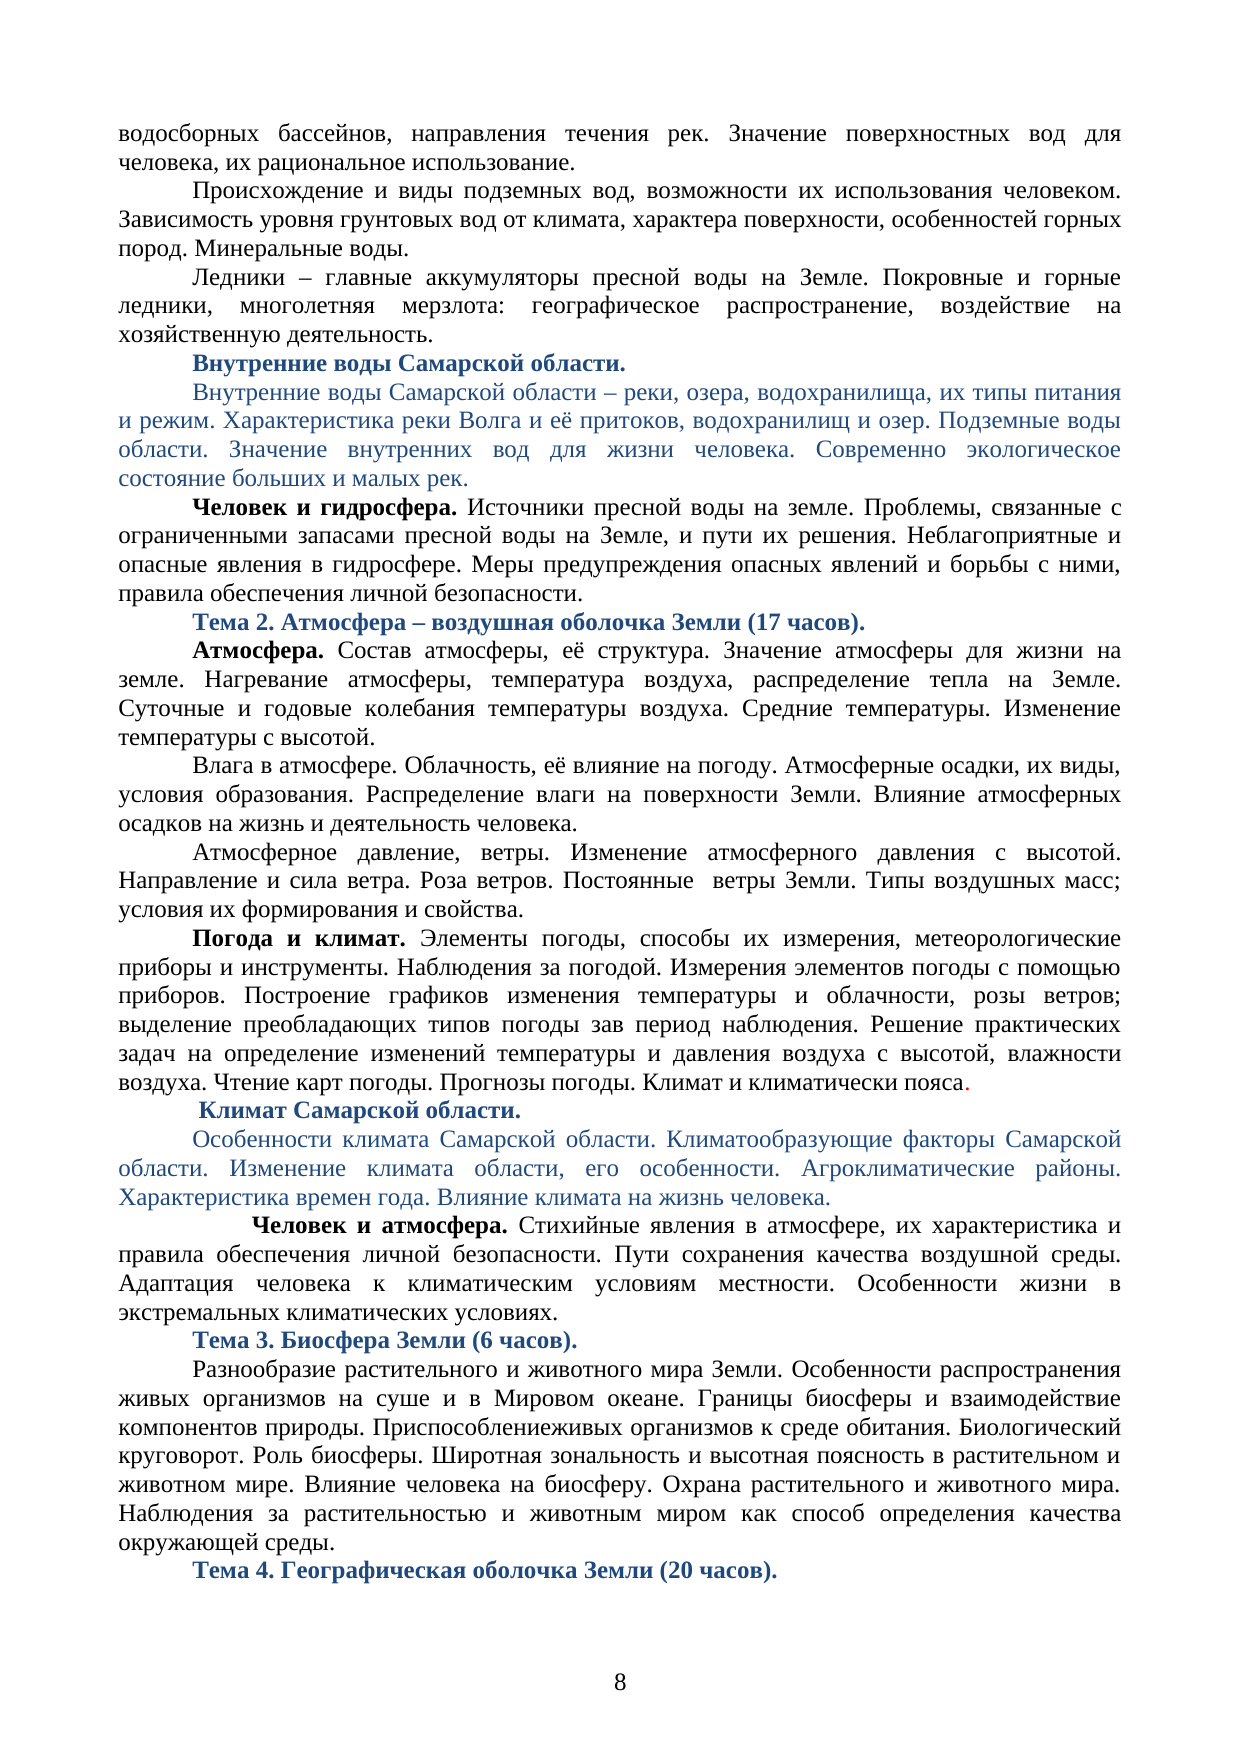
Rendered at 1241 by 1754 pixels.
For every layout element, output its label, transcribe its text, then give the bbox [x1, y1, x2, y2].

text Особенности климата Самарской области. Климатообразующие факторы Самарской области. Изменение климата области, его особенности. Агроклиматические районы. Характеристика времен года. Влияние климата на жизнь человека. [118, 1124, 1122, 1211]
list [118, 118, 1122, 176]
text Ледники – главные аккумуляторы пресной воды на Земле. Покровные и горные ледники, многолетняя мерзлота: географическое распространение, воздействие на хозяйственную деятельность. [118, 262, 1122, 348]
list Тема 4. Географическая оболочка Земли (20 часов). [118, 1556, 1122, 1584]
text Климат Самарской области. [118, 1096, 1122, 1124]
list Атмосфера. Состав атмосферы, её структура. Значение атмосферы для жизни на земле. Нагревание атмосферы, температура воздуха, распределение тепла на Земле. Суточные и годовые колебания температуры воздуха. Средние температуры. Изменение температуры с высотой. [118, 636, 1122, 751]
list Человек и гидросфера. Источники пресной воды на земле. Проблемы, связанные с ограниченными запасами пресной воды на Земле, и пути их решения. Неблагоприятные и опасные явления в гидросфере. Меры предупреждения опасных явлений и борьбы с ними, правила обеспечения личной безопасности. [118, 492, 1122, 607]
text Внутренние воды Самарской области – реки, озера, водохранилища, их типы питания и режим. Характеристика реки Волга и её притоков, водохранилищ и озер. Подземные воды области. Значение внутренних вод для жизни человека. Современно экологическое состояние больших и малых рек. [118, 377, 1122, 492]
text Погода и климат. Элементы погоды, способы их измерения, метеорологические приборы и инструменты. Наблюдения за погодой. Измерения элементов погоды с помощью приборов. Построение графиков изменения температуры и облачности, розы ветров; выделение преобладающих типов погоды зав период наблюдения. Решение практических задач на определение изменений температуры и давления воздуха с высотой, влажности воздуха. Чтение карт погоды. Прогнозы погоды. Климат и климатически пояса. [118, 923, 1122, 1096]
list Тема 2. Атмосфера – воздушная оболочка Земли (17 часов). [118, 607, 1122, 636]
list Человек и атмосфера. Стихийные явления в атмосфере, их характеристика и правила обеспечения личной безопасности. Пути сохранения качества воздушной среды. Адаптация человека к климатическим условиям местности. Особенности жизни в экстремальных климатических условиях. [118, 1211, 1122, 1326]
list Влага в атмосфере. Облачность, её влияние на погоду. Атмосферные осадки, их виды, условия образования. Распределение влаги на поверхности Земли. Влияние атмосферных осадков на жизнь и деятельность человека. [118, 751, 1122, 837]
list Тема 3. Биосфера Земли (6 часов). [118, 1326, 1122, 1354]
list Происхождение и виды подземных вод, возможности их использования человеком. Зависимость уровня грунтовых вод от климата, характера поверхности, особенностей горных пород. Минеральные воды. [118, 176, 1122, 262]
text Внутренние воды Самарской области. [118, 348, 1122, 377]
list Разнообразие растительного и животного мира Земли. Особенности распространения живых организмов на суше и в Мировом океане. Границы биосферы и взаимодействие компонентов природы. Приспособлениеживых организмов к среде обитания. Биологический круговорот. Роль биосферы. Широтная зональность и высотная поясность в растительном и животном мире. Влияние человека на биосферу. Охрана растительного и животного мира. Наблюдения за растительностью и животным миром как способ определения качества окружающей среды. [118, 1354, 1122, 1556]
list Атмосферное давление, ветры. Изменение атмосферного давления с высотой. Направление и сила ветра. Роза ветров. Постоянные ветры Земли. Типы воздушных масс; условия их формирования и свойства. [118, 837, 1122, 923]
